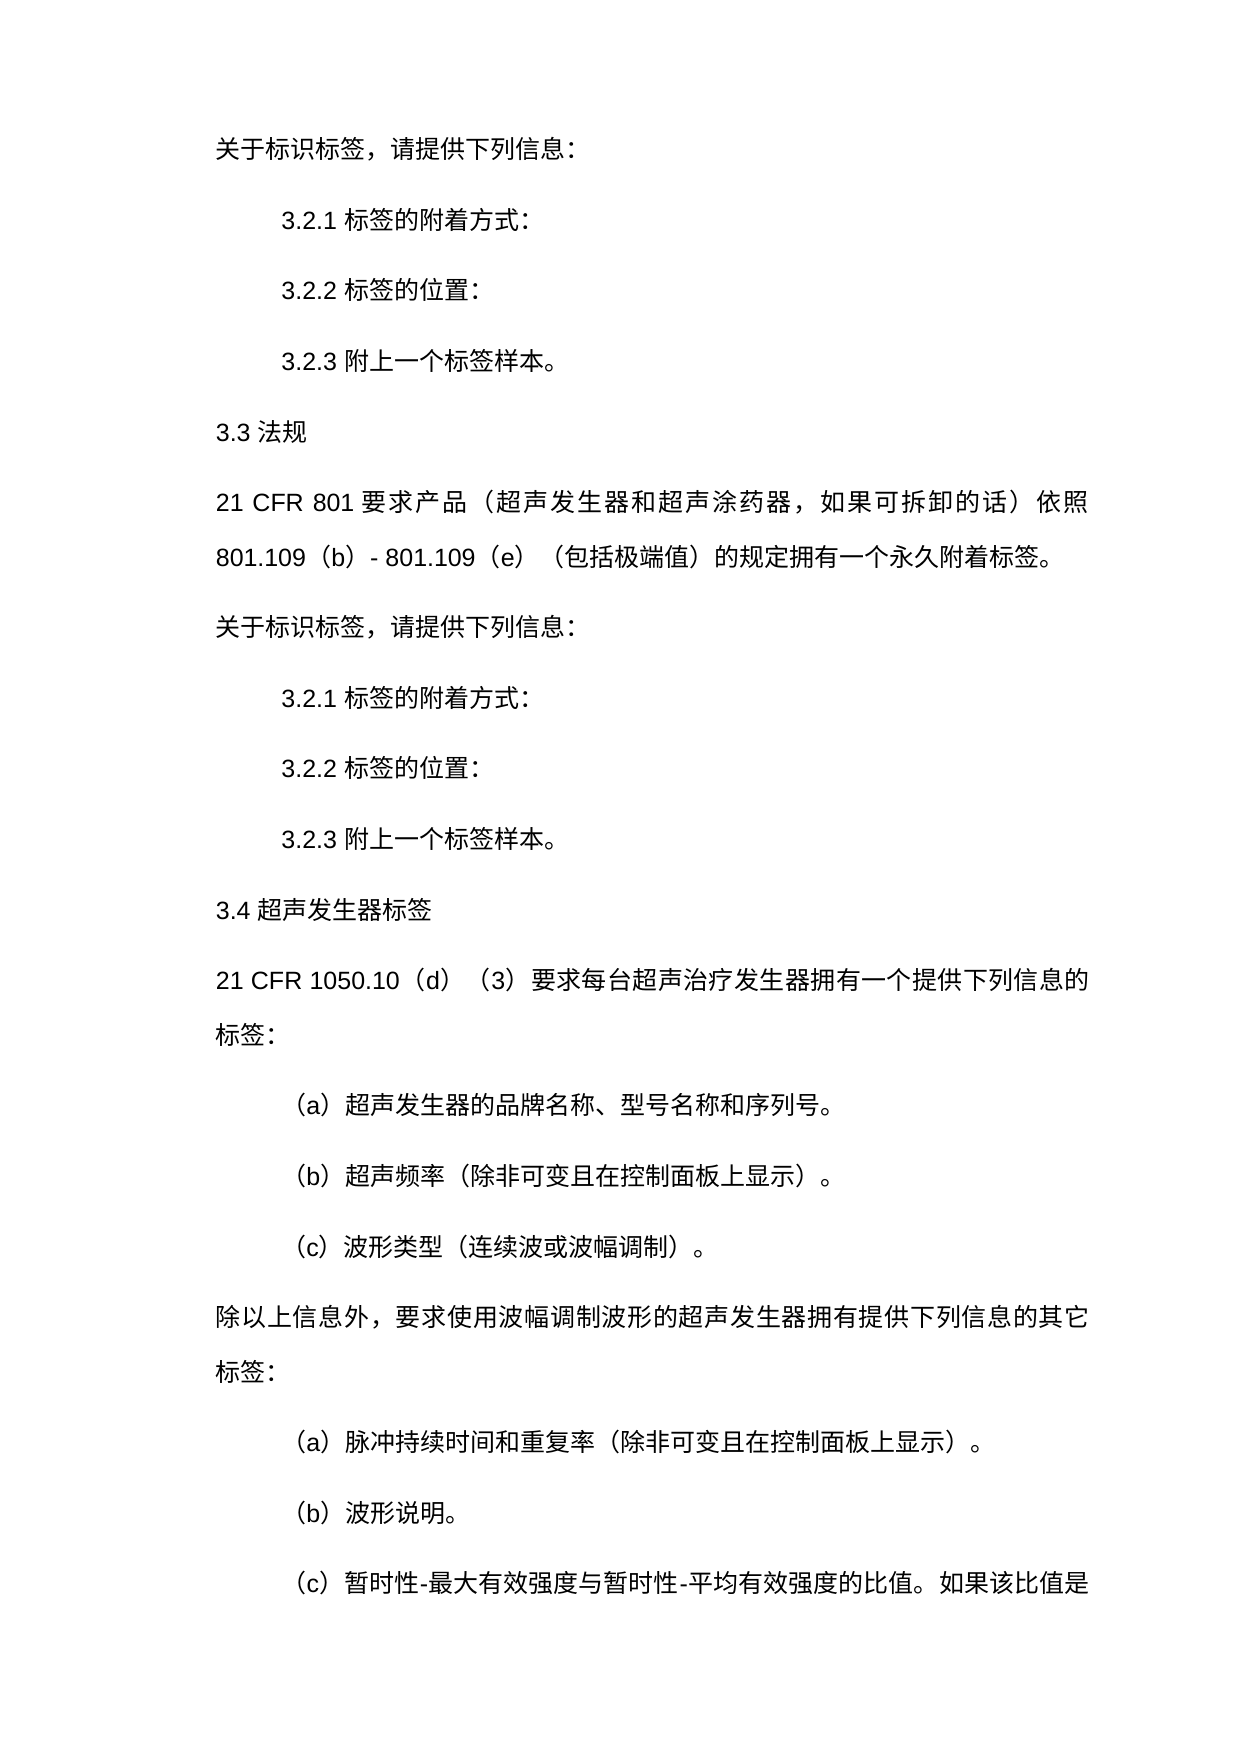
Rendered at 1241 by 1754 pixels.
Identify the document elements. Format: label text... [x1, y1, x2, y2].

text 3.3 法规 [216, 412, 1090, 448]
text （c）波形类型（连续波或波幅调制）。 [281, 1227, 1090, 1263]
text （a）超声发生器的品牌名称、型号名称和序列号。 [281, 1086, 1090, 1122]
text 关于标识标签，请提供下列信息： [216, 129, 1090, 166]
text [281, 1564, 1090, 1600]
text 3.2.1 标签的附着方式： [281, 678, 1090, 714]
text 21 CFR 1050.10（d）（3）要求每台超声治疗发生器拥有一个提供下列信息的标签： [216, 961, 1090, 1051]
text 3.4 超声发生器标签 [216, 890, 1090, 926]
text 关于标识标签，请提供下列信息： [216, 608, 1090, 644]
text 除以上信息外，要求使用波幅调制波形的超声发生器拥有提供下列信息的其它标签： [216, 1298, 1090, 1388]
text （b）超声频率（除非可变且在控制面板上显示）。 [281, 1156, 1090, 1193]
text （a）脉冲持续时间和重复率（除非可变且在控制面板上显示）。 [281, 1423, 1090, 1459]
text （b）波形说明。 [281, 1493, 1090, 1529]
text 3.2.1 标签的附着方式： [281, 200, 1090, 236]
text 3.2.2 标签的位置： [281, 749, 1090, 785]
text 3.2.3 附上一个标签样本。 [281, 819, 1090, 856]
text 3.2.2 标签的位置： [281, 271, 1090, 307]
text 21 CFR 801要求产品（超声发生器和超声涂药器，如果可拆卸的话）依照801.109（b）- 801.109（e）（包括极端值）的规定拥有一个永久附着标签。 [216, 483, 1090, 573]
text 3.2.3 附上一个标签样本。 [281, 341, 1090, 378]
